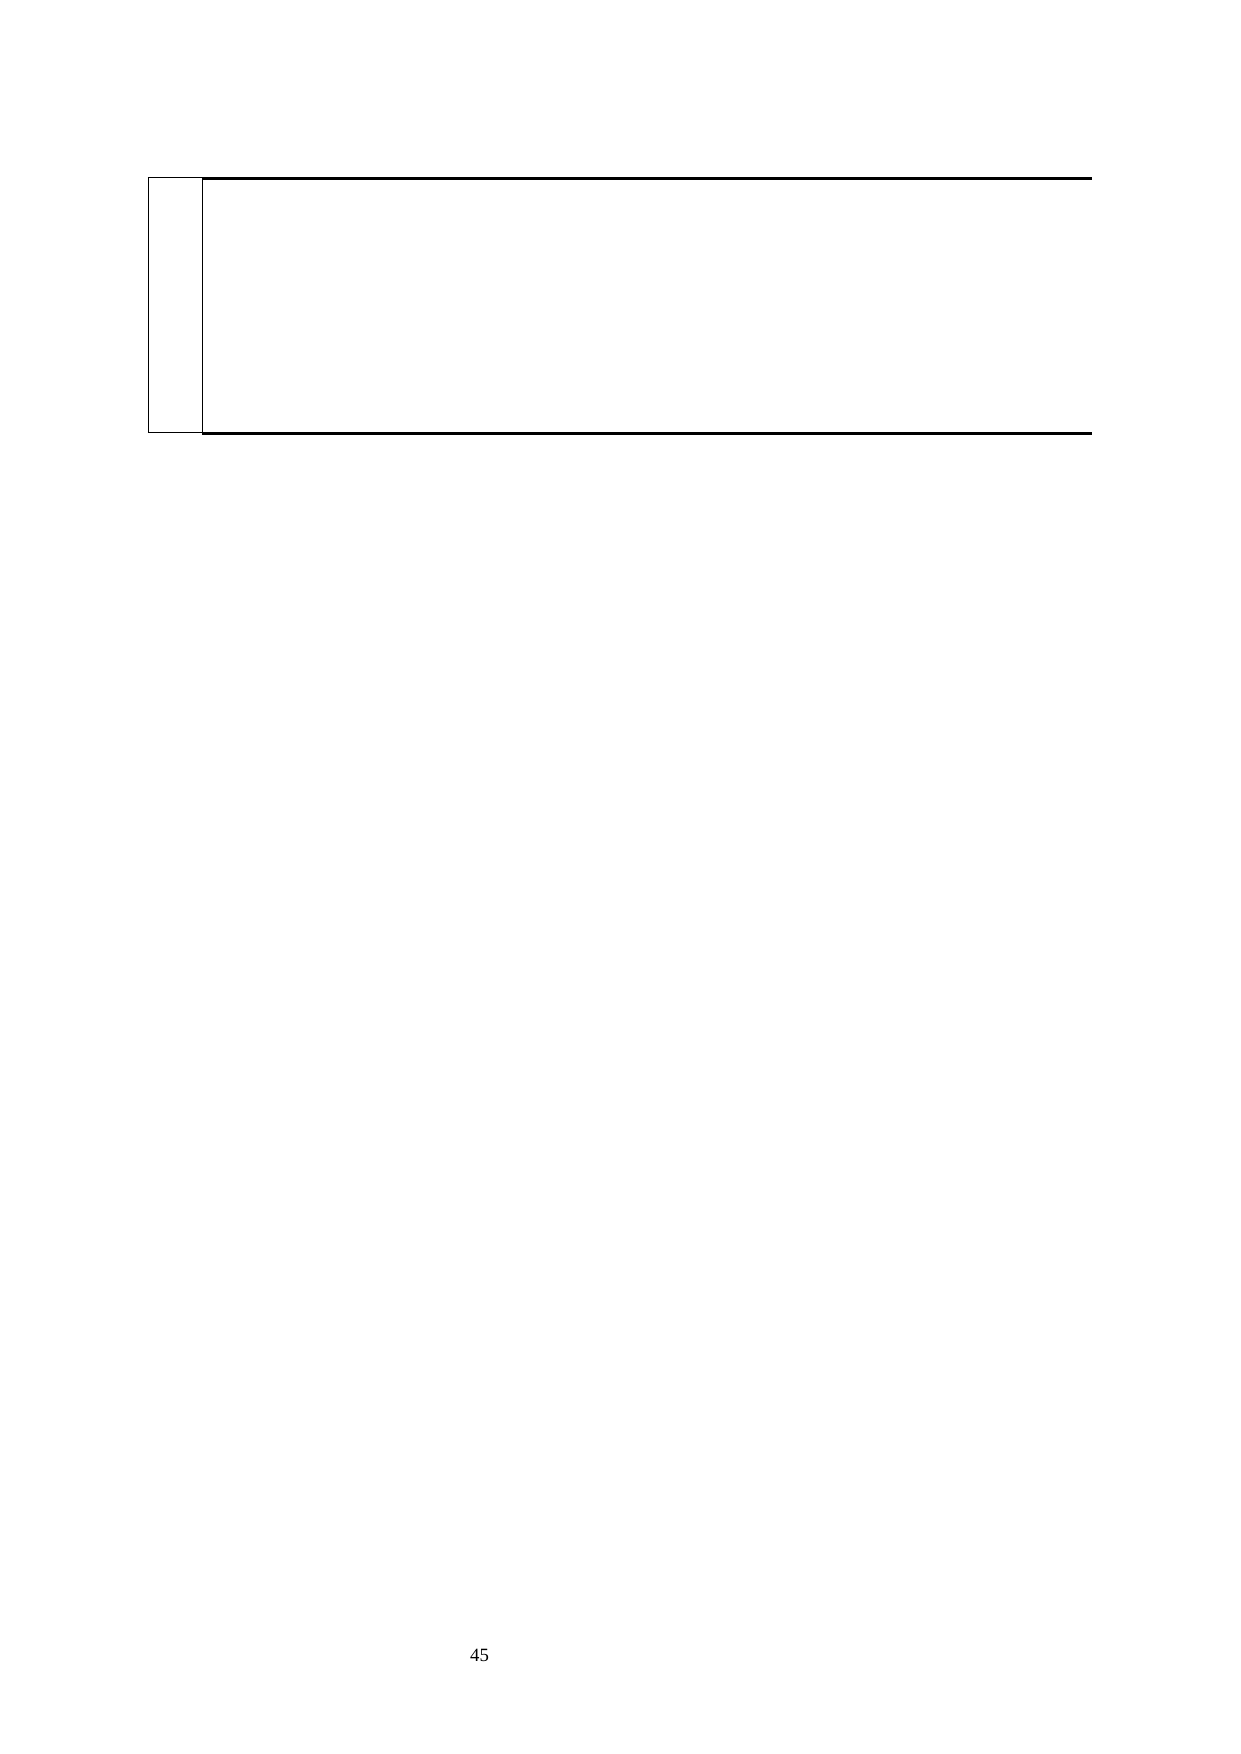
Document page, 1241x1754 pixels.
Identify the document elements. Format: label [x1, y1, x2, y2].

table_header [203, 180, 1092, 432]
table_header [149, 178, 202, 432]
